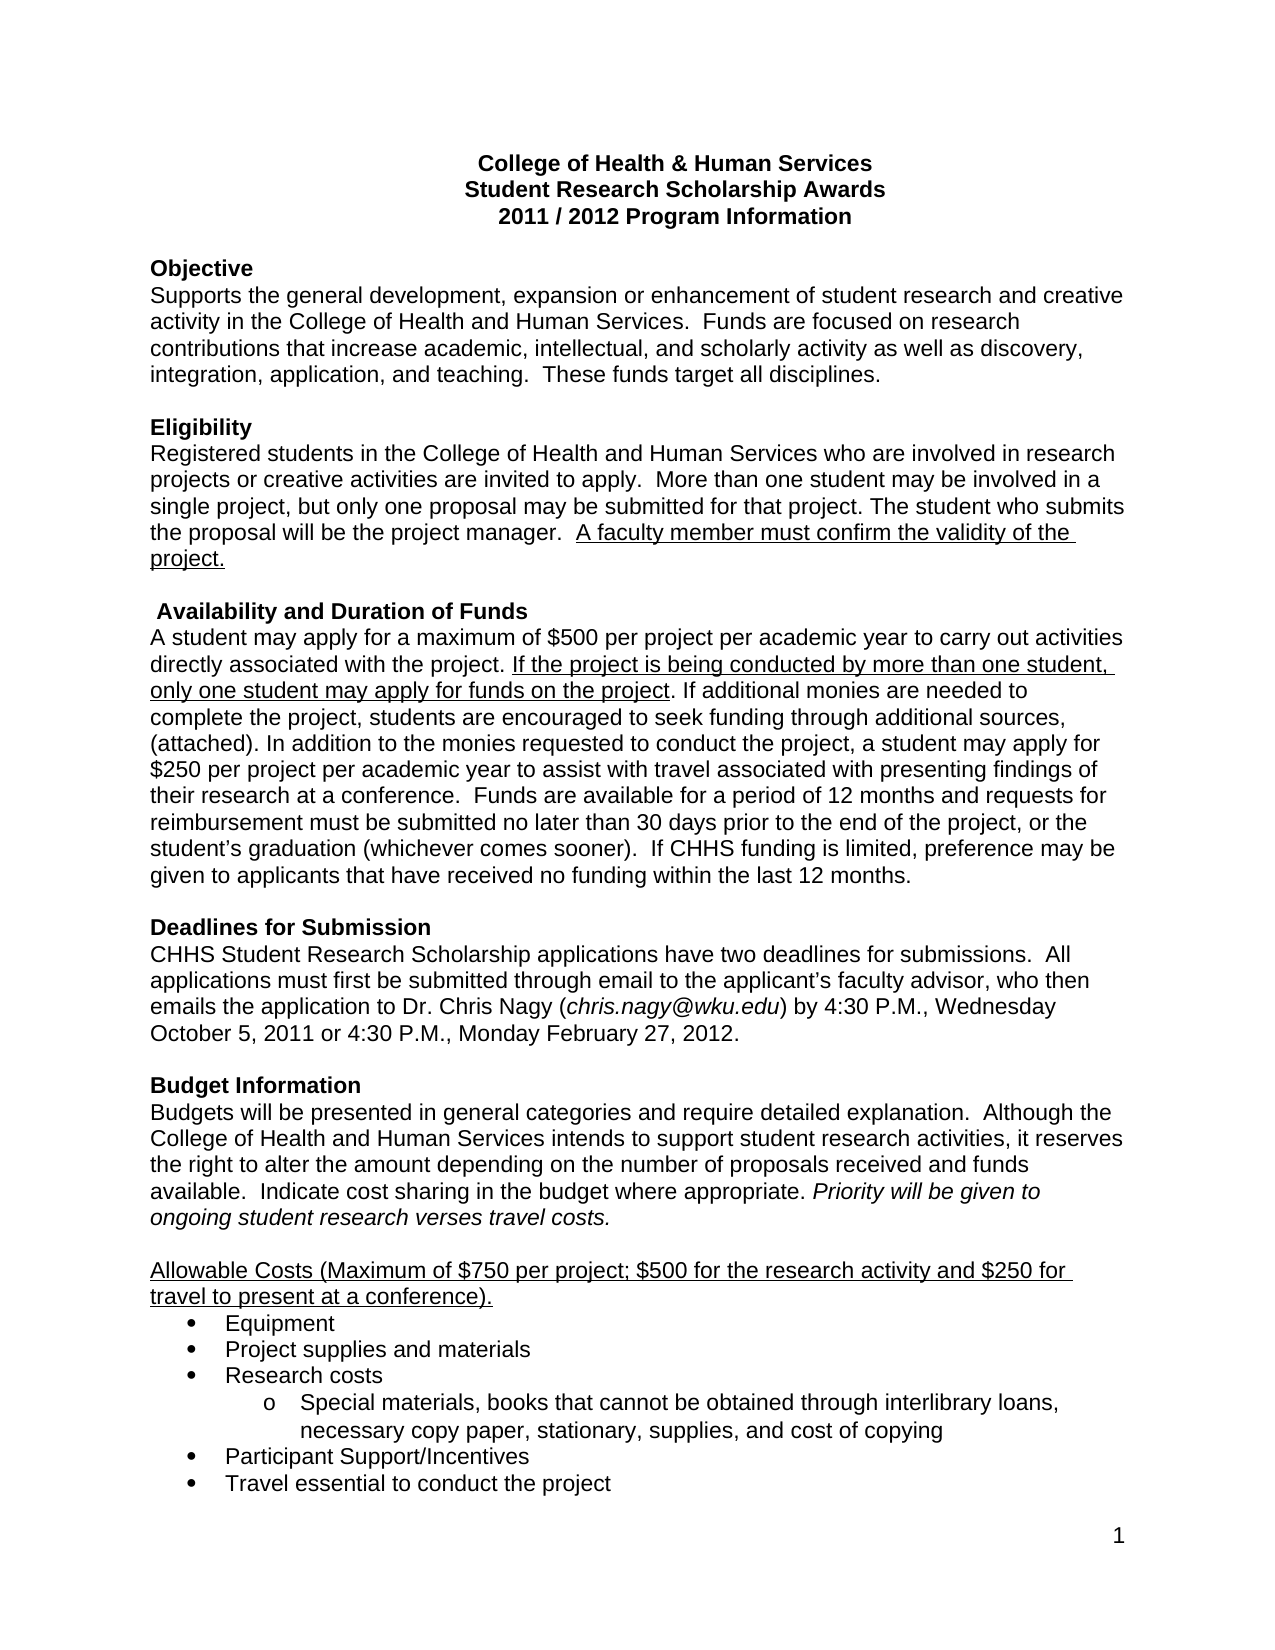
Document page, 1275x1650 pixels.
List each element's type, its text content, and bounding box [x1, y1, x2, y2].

text Supports the general development, expansion or enhancement of student research and creative activity in the College of Health and Human Services. Funds are focused on research contributions that increase academic, intellectual, and scholarly activity as well as discovery, integration, application, and teaching. These funds target all disciplines. [150, 282, 1125, 387]
list Research costs [187, 1362, 1125, 1389]
text Deadlines for Submission [150, 914, 1125, 941]
text Registered students in the College of Health and Human Services who are involved in research projects or creative activities are invited to apply. More than one student may be involved in a single project, but only one proposal may be submitted for that project. The student who submits the proposal will be the project manager. A faculty member must confirm the validity of the project. [150, 440, 1125, 572]
list Project supplies and materials [187, 1336, 1125, 1362]
list Special materials, books that cannot be obtained through interlibrary loans, necessary copy paper, stationary, supplies, and cost of copying [262, 1389, 1125, 1443]
text Budget Information [150, 1072, 1125, 1099]
list Travel essential to conduct the project [187, 1470, 1125, 1496]
text CHHS Student Research Scholarship applications have two deadlines for submissions. All applications must first be submitted through email to the applicant’s faculty advisor, who then emails the application to Dr. Chris Nagy (chris.nagy@wku.edu) by 4:30 P.M., Wednesday October 5, 2011 or 4:30 P.M., Monday February 27, 2012. [150, 941, 1125, 1046]
text Availability and Duration of Funds [150, 598, 1125, 624]
text Objective [150, 255, 1125, 282]
text Allowable Costs (Maximum of $750 per project; $500 for the research activity and $250 for travel to present at a conference). [150, 1257, 1125, 1309]
list Participant Support/Incentives [187, 1443, 1125, 1470]
list College of Health & Human Services [225, 150, 1125, 176]
text A student may apply for a maximum of $500 per project per academic year to carry out activities directly associated with the project. If the project is being conducted by more than one student, only one student may apply for funds on the project. If additional monies are needed to complete the project, students are encouraged to seek funding through additional sources, (attached). In addition to the monies requested to conduct the project, a student may apply for $250 per project per academic year to assist with travel associated with presenting findings of their research at a conference. Funds are available for a period of 12 months and requests for reimbursement must be submitted no later than 30 days prior to the end of the project, or the student’s graduation (whichever comes sooner). If CHHS funding is limited, preference may be given to applicants that have received no funding within the last 12 months. [150, 624, 1125, 888]
text Budgets will be presented in general categories and require detailed explanation. Although the College of Health and Human Services intends to support student research activities, it reserves the right to alter the amount depending on the number of proposals received and funds available. Indicate cost sharing in the budget where appropriate. Priority will be given to ongoing student research verses travel costs. [150, 1099, 1125, 1231]
list Equipment [187, 1309, 1125, 1336]
list 2011 / 2012 Program Information [225, 203, 1125, 229]
list Student Research Scholarship Awards [225, 176, 1125, 203]
text Eligibility [150, 413, 1125, 440]
